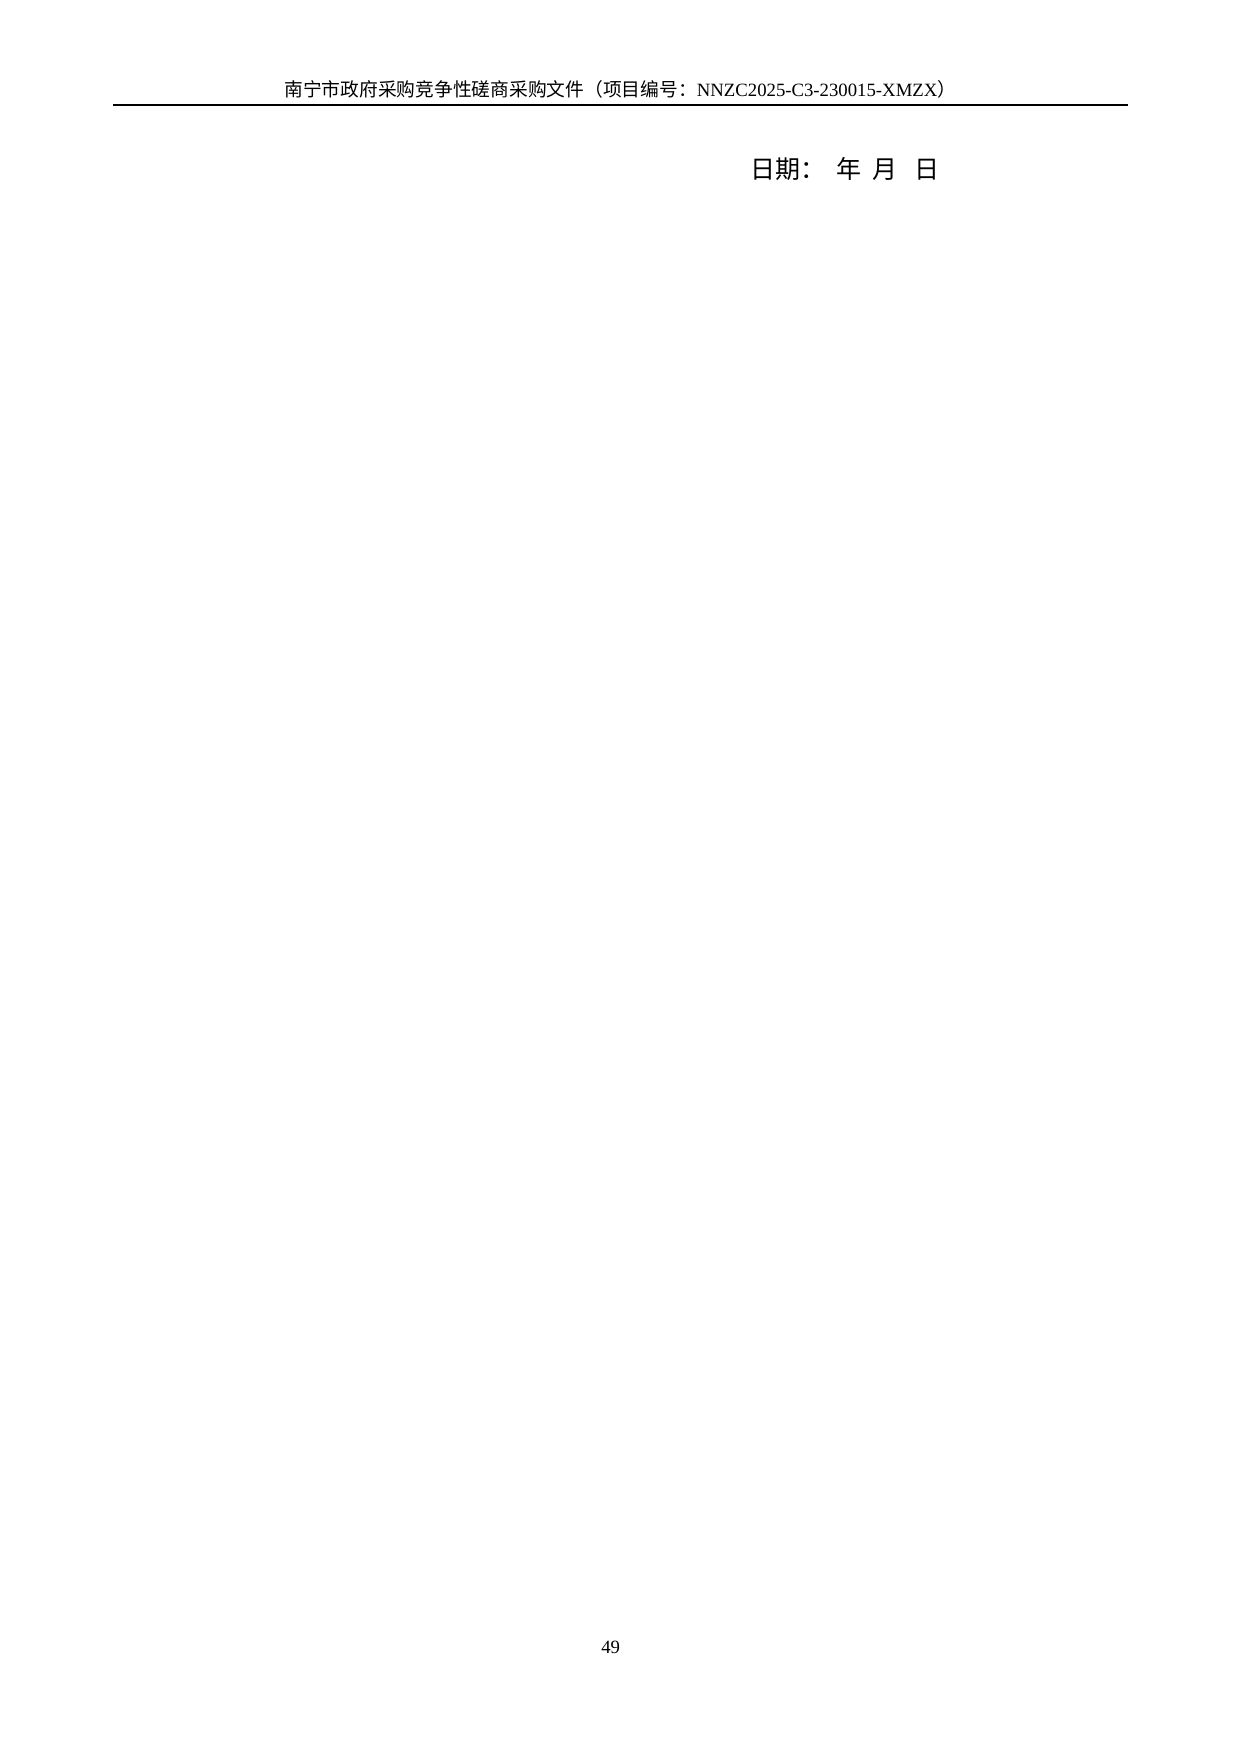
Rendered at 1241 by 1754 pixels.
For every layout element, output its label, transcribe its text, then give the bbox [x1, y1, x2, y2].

text 日期： 年 月 日 [112, 150, 1128, 186]
